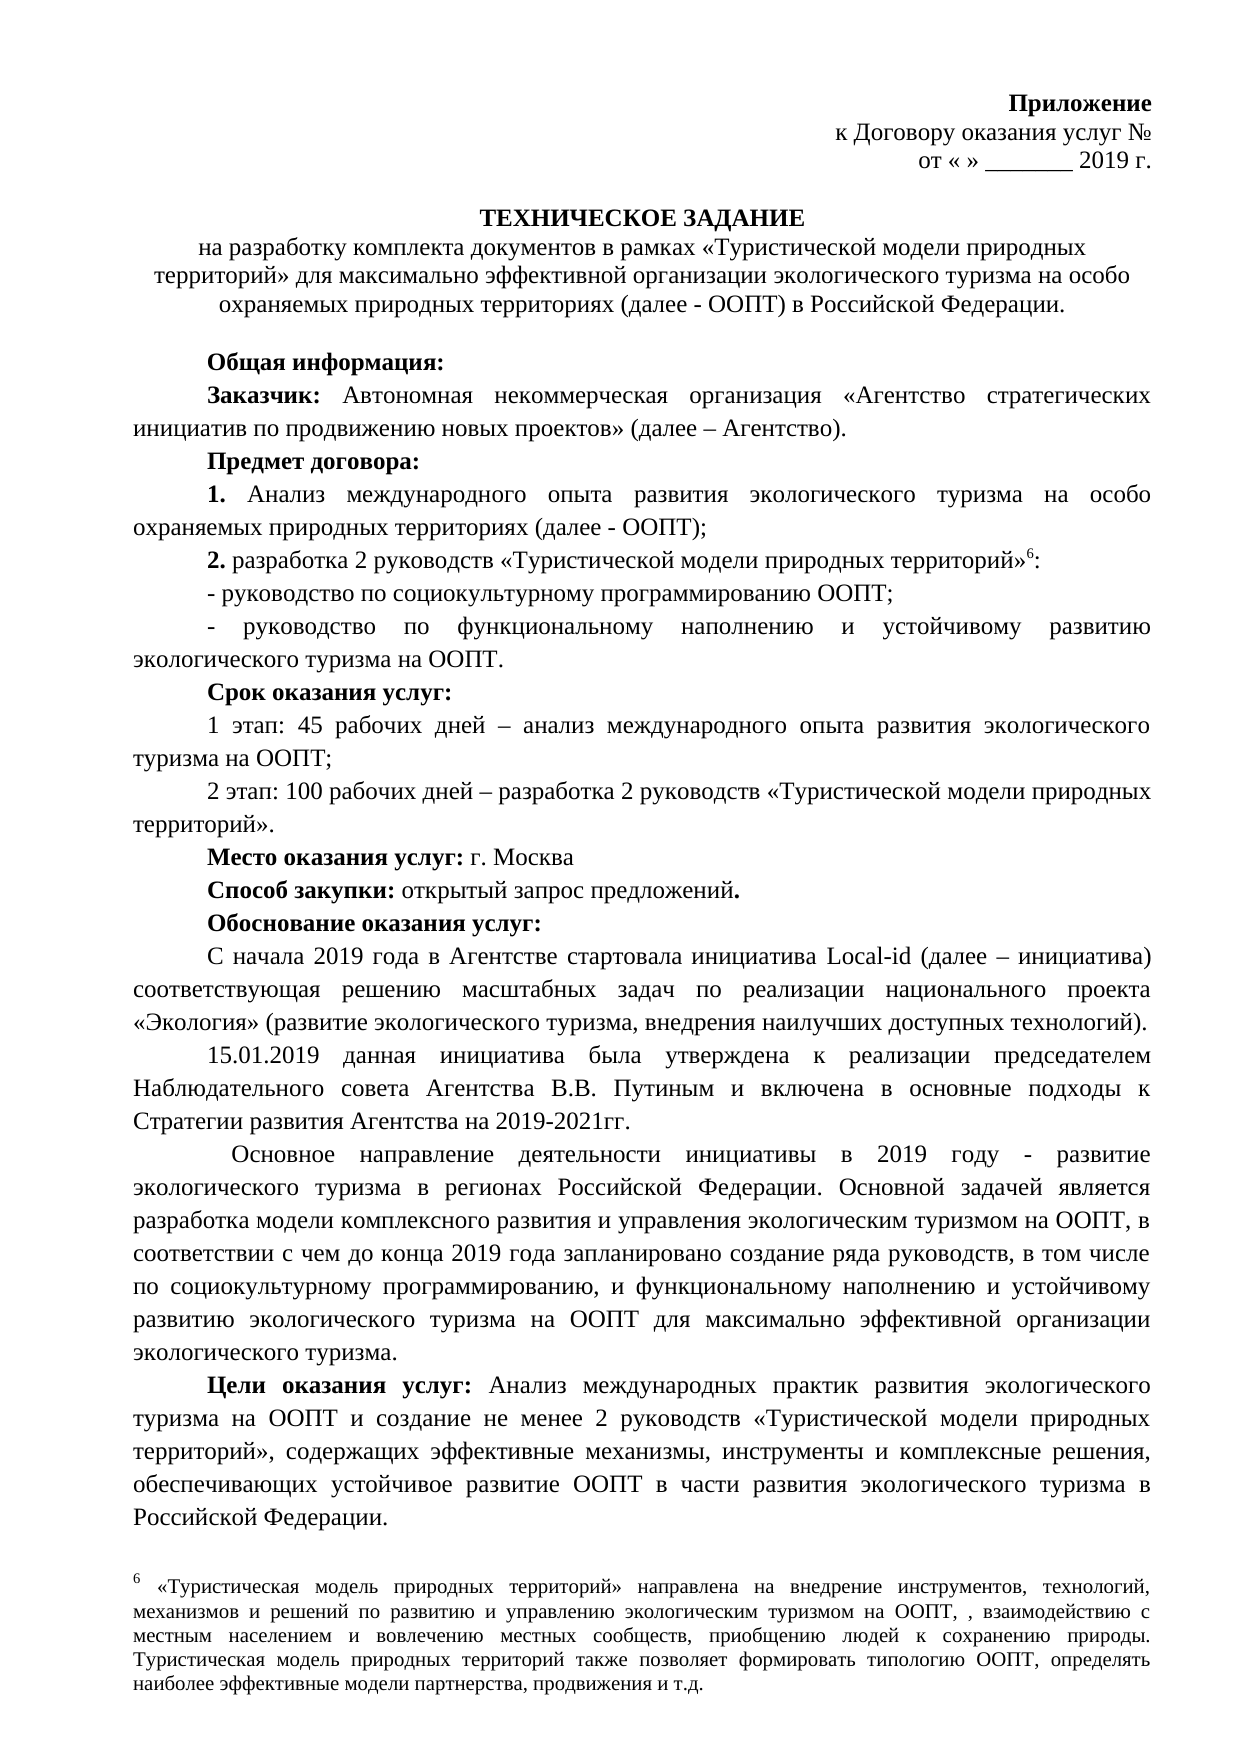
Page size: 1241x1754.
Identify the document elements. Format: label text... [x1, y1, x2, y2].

text Цели оказания услуг: Анализ международных практик развития экологического туризма на ООПТ и создание не менее 2 руководств «Туристической модели природных территорий», содержащих эффективные механизмы, инструменты и комплексные решения, обеспечивающих устойчивое развитие ООПТ в части развития экологического туризма в Российской Федерации. [133, 1370, 1152, 1531]
text - руководство по функциональному наполнению и устойчивому развитию экологического туризма на ООПТ. [133, 611, 1152, 673]
text ТЕХНИЧЕСКОЕ ЗАДАНИЕ [133, 203, 1152, 232]
text 1. Анализ международного опыта развития экологического туризма на особо охраняемых природных территориях (далее - ООПТ); [133, 479, 1152, 541]
text от « » _______ 2019 г. [133, 145, 1152, 174]
text Предмет договора: [133, 446, 1152, 474]
text 2. разработка 2 руководств «Туристической модели природных территорий»: [133, 545, 1152, 573]
text Приложение [133, 88, 1152, 117]
text Обоснование оказания услуг: [133, 908, 1152, 937]
text Общая информация: [133, 347, 1152, 375]
text Способ закупки: открытый запрос предложений. [133, 875, 1152, 904]
text 1 этап: 45 рабочих дней – анализ международного опыта развития экологического туризма на ООПТ; [133, 710, 1152, 772]
text 2 этап: 100 рабочих дней – разработка 2 руководств «Туристической модели природных территорий». [133, 776, 1152, 838]
text на разработку комплекта документов в рамках «Туристической модели природных территорий» для максимально эффективной организации экологического туризма на особо охраняемых природных территориях (далее - ООПТ) в Российской Федерации. [133, 232, 1152, 318]
text С начала 2019 года в Агентстве стартовала инициатива Local-id (далее – инициатива) соответствующая решению масштабных задач по реализации национального проекта «Экология» (развитие экологического туризма, внедрения наилучших доступных технологий). [133, 941, 1152, 1036]
text Место оказания услуг: г. Москва [133, 842, 1152, 871]
text Заказчик: Автономная некоммерческая организация «Агентство стратегических инициатив по продвижению новых проектов» (далее – Агентство). [133, 380, 1152, 441]
text 15.01.2019 данная инициатива была утверждена к реализации председателем Наблюдательного совета Агентства В.В. Путиным и включена в основные подходы к Стратегии развития Агентства на 2019-2021гг. [133, 1040, 1152, 1135]
text - руководство по социокультурному программированию ООПТ; [133, 578, 1152, 607]
text Срок оказания услуг: [133, 677, 1152, 706]
text к Договору оказания услуг № [133, 117, 1152, 145]
text Основное направление деятельности инициативы в 2019 году - развитие экологического туризма в регионах Российской Федерации. Основной задачей является разработка модели комплексного развития и управления экологическим туризмом на ООПТ, в соответствии с чем до конца 2019 года запланировано создание ряда руководств, в том числе по социокультурному программированию, и функциональному наполнению и устойчивому развитию экологического туризма на ООПТ для максимально эффективной организации экологического туризма. [133, 1139, 1152, 1366]
